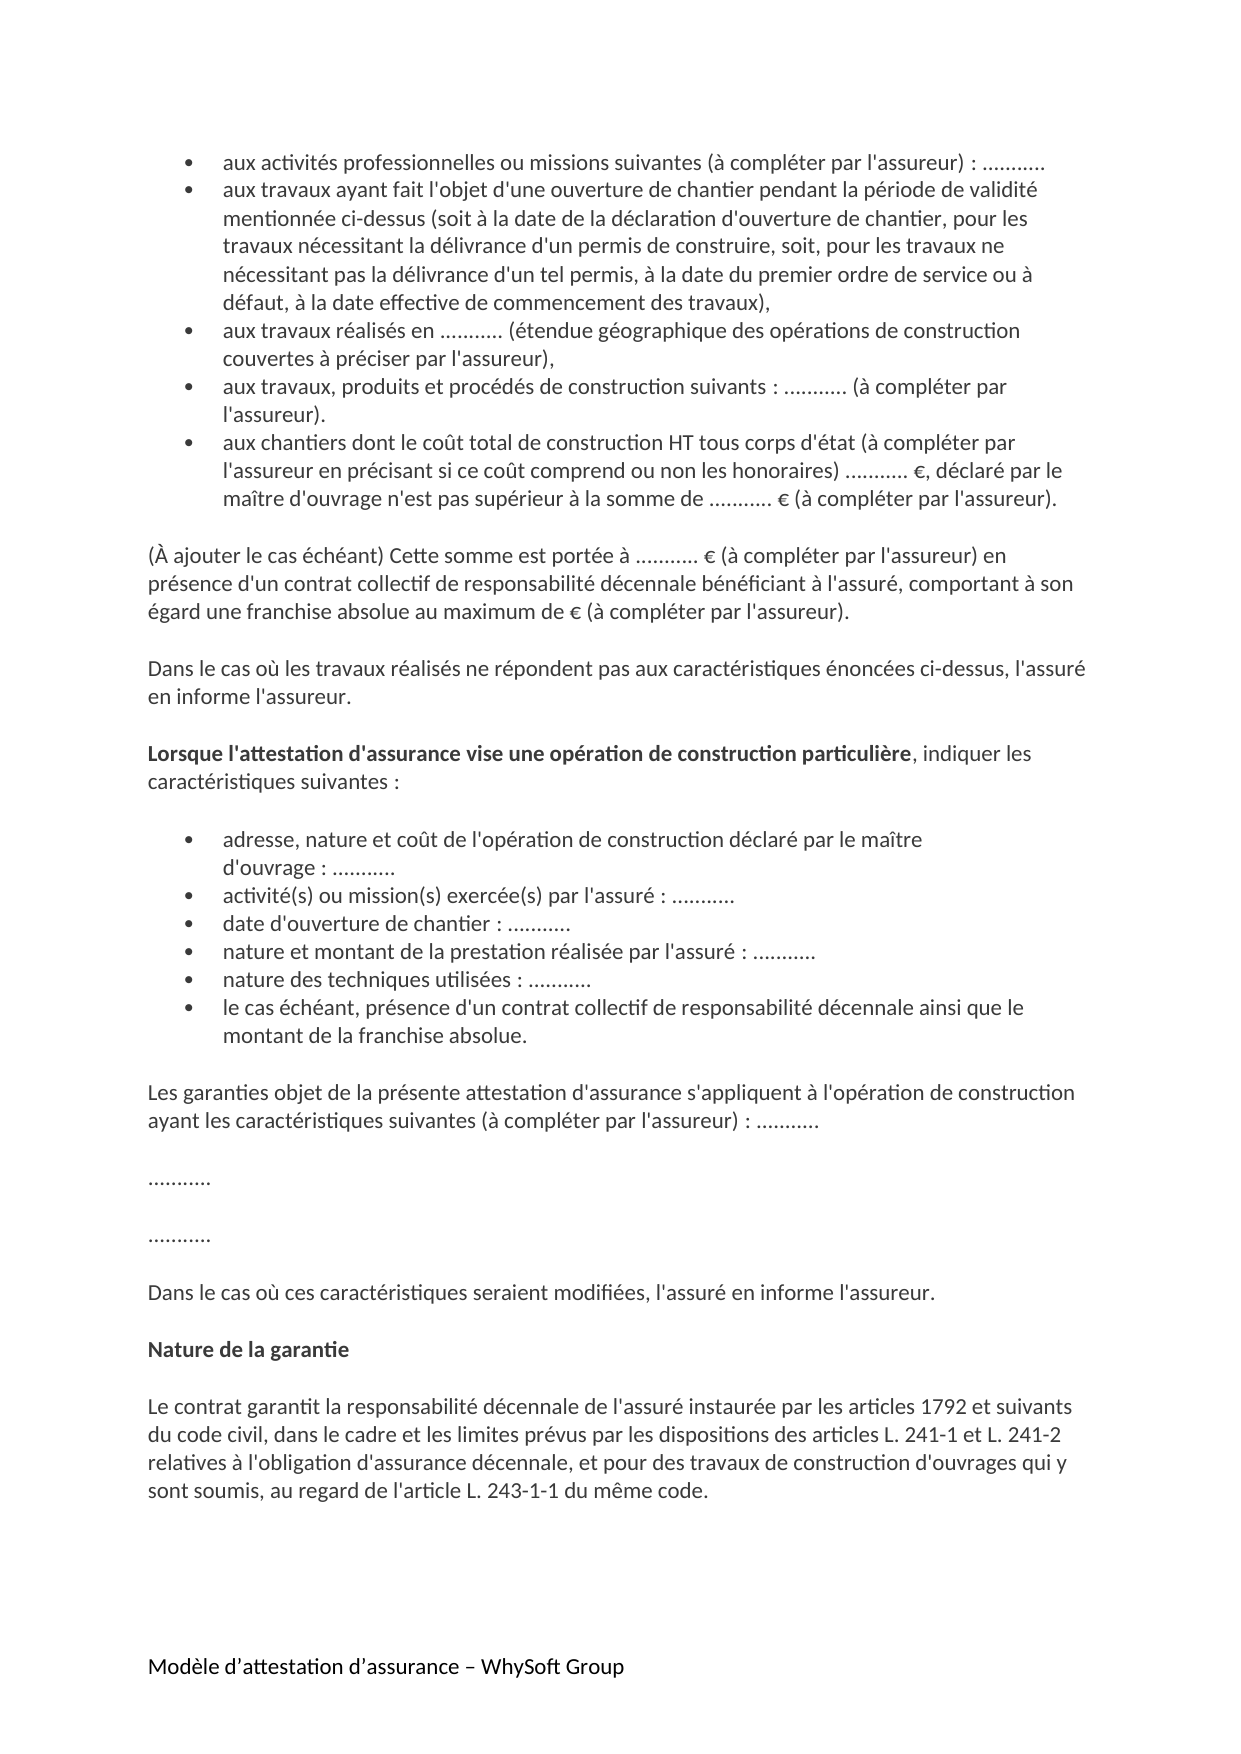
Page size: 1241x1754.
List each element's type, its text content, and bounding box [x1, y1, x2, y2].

list activité(s) ou mission(s) exercée(s) par l'assuré : ........... [185, 881, 1093, 909]
text ........... [148, 1163, 1093, 1191]
list aux chantiers dont le coût total de construction HT tous corps d'état (à compléter par l'assureur en précisant si ce coût comprend ou non les honoraires) ........... €, déclaré par le maître d'ouvrage n'est pas supérieur à la somme de ........... € (à compléter par l'assureur). [185, 428, 1093, 512]
list aux travaux, produits et procédés de construction suivants : ........... (à compléter par l'assureur). [185, 372, 1093, 428]
list nature des techniques utilisées : ........... [185, 965, 1093, 993]
text Les garanties objet de la présente attestation d'assurance s'appliquent à l'opération de construction ayant les caractéristiques suivantes (à compléter par l'assureur) : ........... [148, 1078, 1093, 1134]
text Le contrat garantit la responsabilité décennale de l'assuré instaurée par les articles 1792 et suivants du code civil, dans le cadre et les limites prévus par les dispositions des articles L. 241-1 et L. 241-2 relatives à l'obligation d'assurance décennale, et pour des travaux de construction d'ouvrages qui y sont soumis, au regard de l'article L. 243-1-1 du même code. [148, 1392, 1093, 1504]
text (À ajouter le cas échéant) Cette somme est portée à ........... € (à compléter par l'assureur) en présence d'un contrat collectif de responsabilité décennale bénéficiant à l'assuré, comportant à son égard une franchise absolue au maximum de € (à compléter par l'assureur). [148, 541, 1093, 625]
text Lorsque l'attestation d'assurance vise une opération de construction particulière, indiquer les caractéristiques suivantes : [148, 739, 1093, 796]
list aux travaux réalisés en ........... (étendue géographique des opérations de construction couvertes à préciser par l'assureur), [185, 316, 1093, 372]
list adresse, nature et coût de l'opération de construction déclaré par le maître d'ouvrage : ........... [185, 825, 1093, 881]
text Dans le cas où ces caractéristiques seraient modifiées, l'assuré en informe l'assureur. [148, 1278, 1093, 1306]
text Nature de la garantie [148, 1335, 1093, 1363]
list nature et montant de la prestation réalisée par l'assuré : ........... [185, 937, 1093, 965]
text ........... [148, 1220, 1093, 1248]
list aux travaux ayant fait l'objet d'une ouverture de chantier pendant la période de validité mentionnée ci-dessus (soit à la date de la déclaration d'ouverture de chantier, pour les travaux nécessitant la délivrance d'un permis de construire, soit, pour les travaux ne nécessitant pas la délivrance d'un tel permis, à la date du premier ordre de service ou à défaut, à la date effective de commencement des travaux), [185, 176, 1093, 316]
list date d'ouverture de chantier : ........... [185, 909, 1093, 937]
list le cas échéant, présence d'un contrat collectif de responsabilité décennale ainsi que le montant de la franchise absolue. [185, 993, 1093, 1049]
list aux activités professionnelles ou missions suivantes (à compléter par l'assureur) : ........... [185, 148, 1093, 176]
text Dans le cas où les travaux réalisés ne répondent pas aux caractéristiques énoncées ci-dessus, l'assuré en informe l'assureur. [148, 654, 1093, 710]
